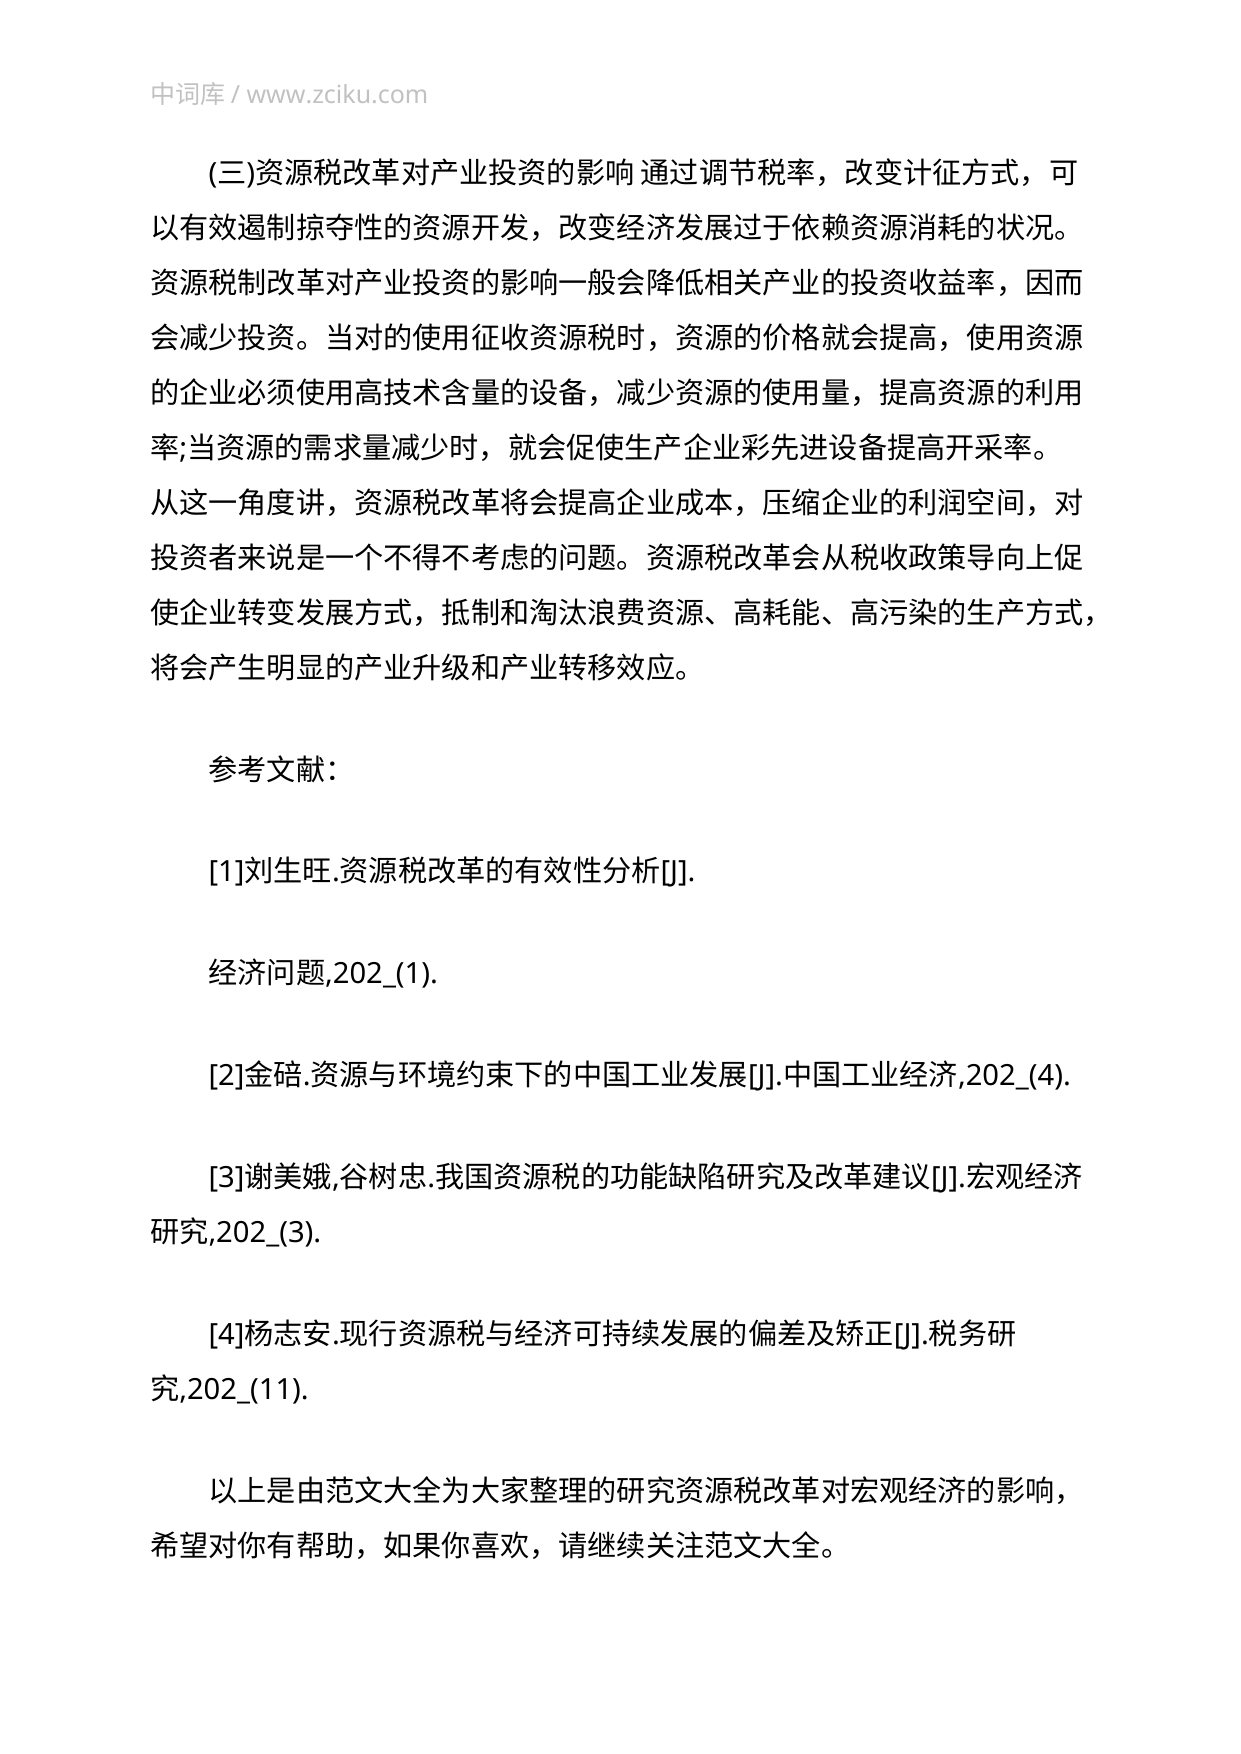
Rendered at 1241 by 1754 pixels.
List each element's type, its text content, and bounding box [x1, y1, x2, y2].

text [2]金碚.资源与环境约束下的中国工业发展[J].中国工业经济,202_(4). [150, 1052, 1090, 1094]
text 参考文献： [150, 746, 1090, 788]
text [4]杨志安.现行资源税与经济可持续发展的偏差及矫正[J].税务研究,202_(11). [150, 1311, 1090, 1408]
text [1]刘生旺.资源税改革的有效性分析[J]. [150, 848, 1090, 890]
text 以上是由范文大全为大家整理的研究资源税改革对宏观经济的影响，希望对你有帮助，如果你喜欢，请继续关注范文大全。 [150, 1468, 1090, 1565]
text 经济问题,202_(1). [150, 950, 1090, 992]
text [3]谢美娥,谷树忠.我国资源税的功能缺陷研究及改革建议[J].宏观经济研究,202_(3). [150, 1154, 1090, 1251]
text (三)资源税改革对产业投资的影响 通过调节税率，改变计征方式，可以有效遏制掠夺性的资源开发，改变经济发展过于依赖资源消耗的状况。资源税制改革对产业投资的影响一般会降低相关产业的投资收益率，因而会减少投资。当对的使用征收资源税时，资源的价格就会提高，使用资源的企业必须使用高技术含量的设备，减少资源的使用量，提高资源的利用率;当资源的需求量减少时，就会促使生产企业彩先进设备提高开采率。从这一角度讲，资源税改革将会提高企业成本，压缩企业的利润空间，对投资者来说是一个不得不考虑的问题。资源税改革会从税收政策导向上促使企业转变发展方式，抵制和淘汰浪费资源、高耗能、高污染的生产方式，将会产生明显的产业升级和产业转移效应。 [150, 150, 1090, 687]
